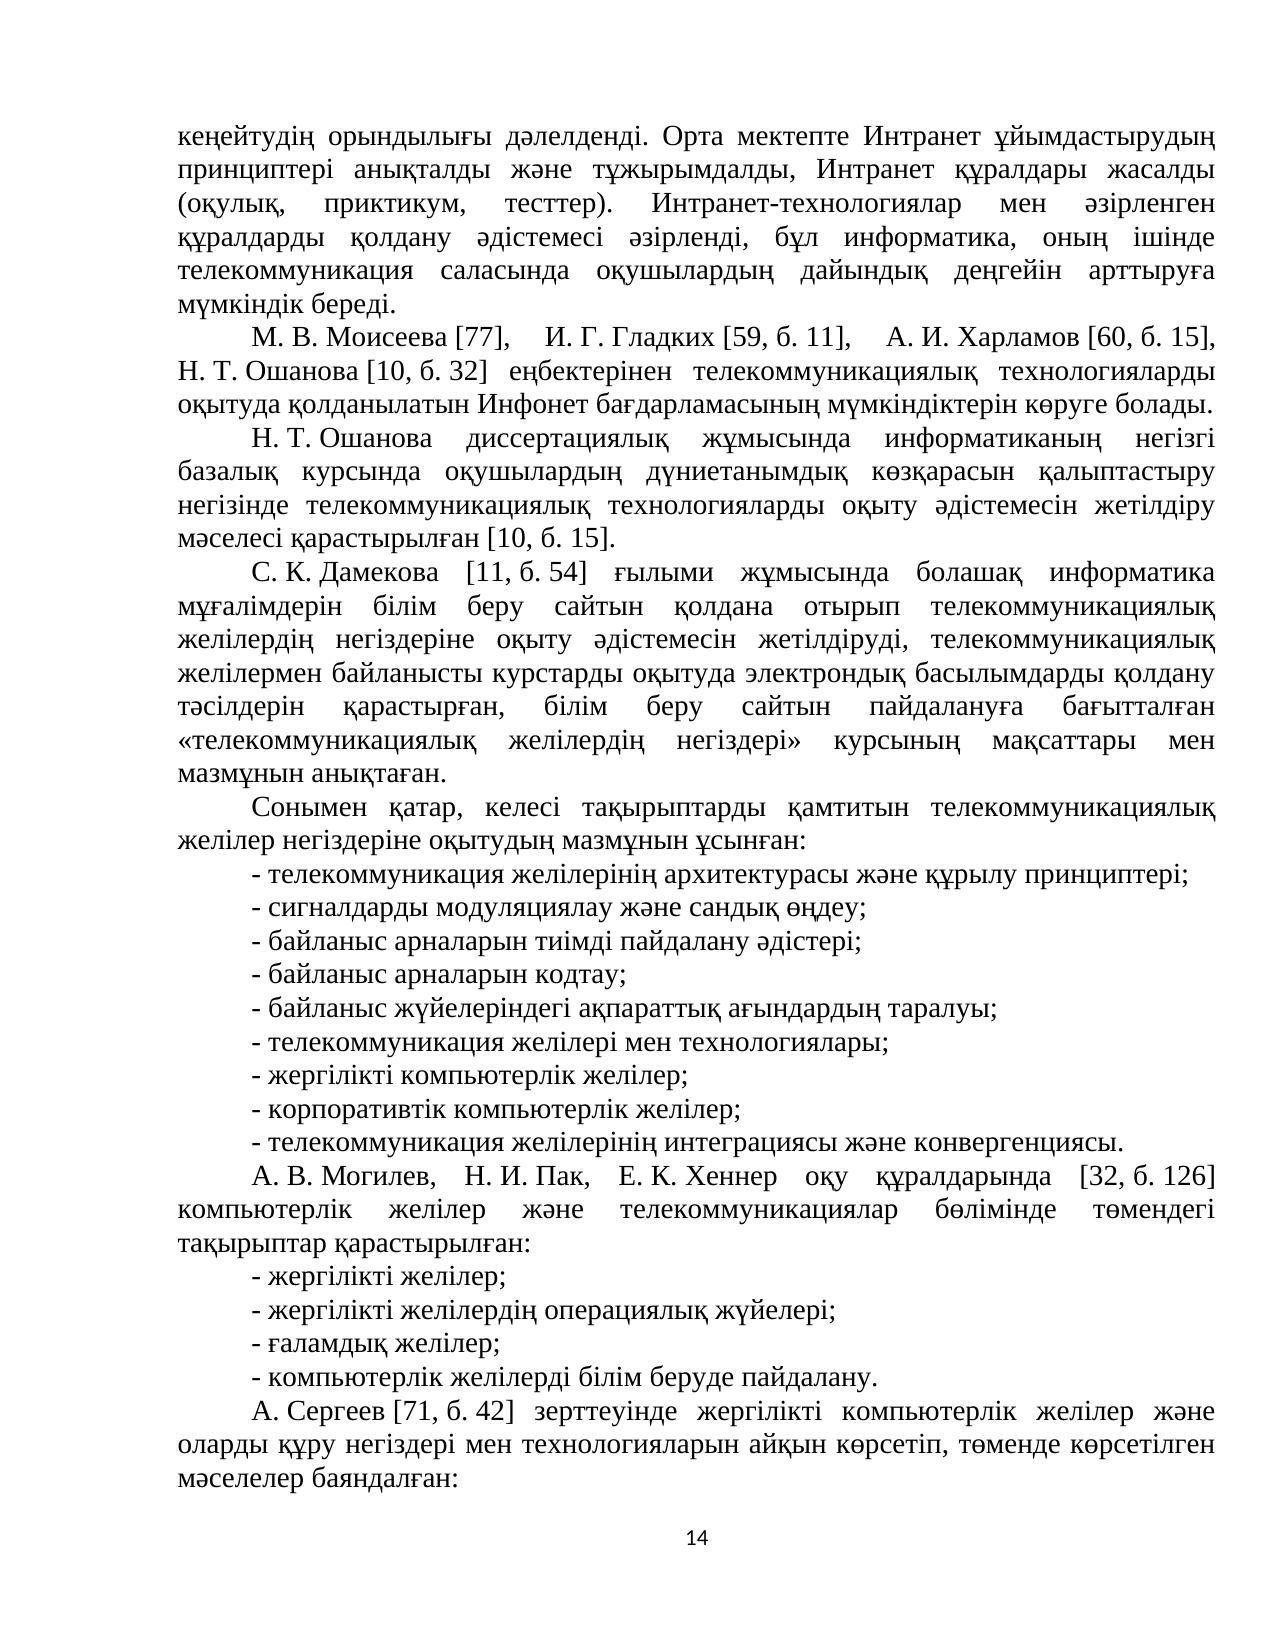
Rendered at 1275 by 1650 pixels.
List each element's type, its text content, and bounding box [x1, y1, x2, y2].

text Сонымен қатар, келесі тақырыптарды қамтитын телекоммуникациялық желілер негіздеріне оқытудың мазмұнын ұсынған: [177, 789, 1216, 856]
text - телекоммуникация желілерінің интеграциясы және конвергенциясы. [177, 1124, 1216, 1158]
text А. В. Могилев, Н. И. Пак, Е. К. Хеннер оқу құралдарында [32, б. 126] компьютерлік желілер және телекоммуникациялар бөлімінде төмендегі тақырыптар қарастырылған: [177, 1158, 1216, 1258]
list - компьютерлік желілерді білім беруде пайдалану. [251, 1359, 1216, 1393]
text - сигналдарды модуляциялау және сандық өңдеу; [177, 889, 1216, 923]
list - жергілікті желілердің операциялық жүйелері; [251, 1292, 1216, 1326]
text - корпоративтік компьютерлік желілер; [177, 1091, 1216, 1124]
text - жергілікті компьютерлік желілер; [177, 1057, 1216, 1091]
list - ғаламдық желілер; [251, 1326, 1216, 1359]
text - байланыс арналарын тиімді пайдалану әдістері; [177, 923, 1216, 957]
text А. Сергеев [71, б. 42] зерттеуінде жергілікті компьютерлік желілер және оларды құру негіздері мен технологияларын айқын көрсетіп, төменде көрсетілген мәселелер баяндалған: [177, 1393, 1216, 1493]
text - телекоммуникация желілерінің архитектурасы және құрылу принциптері; [177, 856, 1216, 889]
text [177, 118, 1216, 319]
text - телекоммуникация желілері мен технологиялары; [177, 1024, 1216, 1057]
text Н. Т. Ошанова диссертациялық жұмысында информатиканың негізгі базалық курсында оқушылардың дүниетанымдық көзқарасын қалыптастыру негізінде телекоммуникациялық технологияларды оқыту әдістемесін жетілдіру мәселесі қарастырылған [10, б. 15]. [177, 420, 1216, 554]
list - жергілікті желілер; [251, 1258, 1216, 1292]
text - байланыс арналарын кодтау; [177, 957, 1216, 990]
text М. В. Моисеева [77], И. Г. Гладких [59, б. 11], А. И. Харламов [60, б. 15], Н. Т. Ошанова [10, б. 32] еңбектерінен телекоммуникациялық технологияларды оқытуда қолданылатын Инфонет бағдарламасының мүмкіндіктерін көруге болады. [177, 319, 1216, 420]
text - байланыс жүйелеріндегі ақпараттық ағындардың таралуы; [177, 990, 1216, 1024]
text С. К. Дамекова [11, б. 54] ғылыми жұмысында болашақ информатика мұғалімдерін білім беру сайтын қолдана отырып телекоммуникациялық желілердің негіздеріне оқыту әдістемесін жетілдіруді, телекоммуникациялық желілермен байланысты курстарды оқытуда электрондық басылымдарды қолдану тәсілдерін қарастырған, білім беру сайтын пайдалануға бағытталған «телекоммуникациялық желілердің негіздері» курсының мақсаттары мен мазмұнын анықтаған. [177, 554, 1216, 789]
